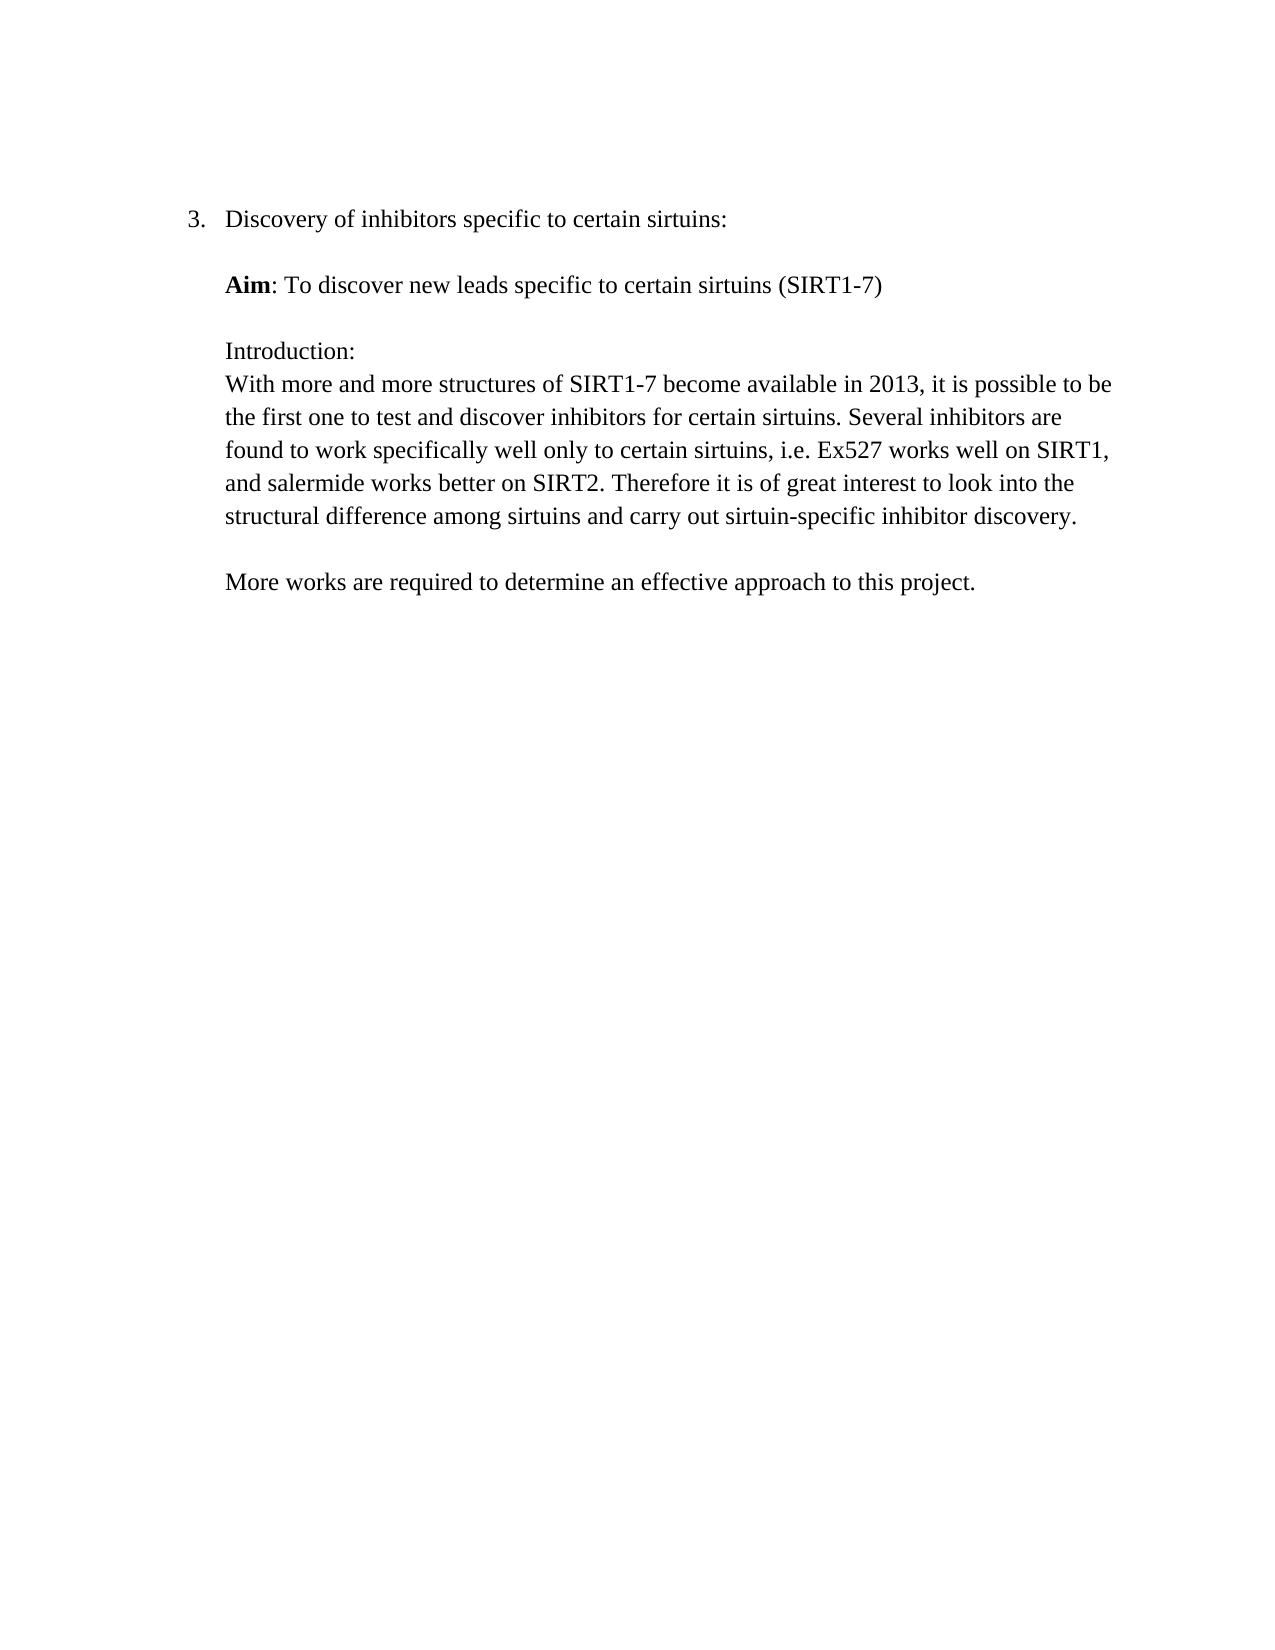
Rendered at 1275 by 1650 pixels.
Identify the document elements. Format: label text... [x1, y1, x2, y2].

list With more and more structures of SIRT1-7 become available in 2013, it is possible to be the first one to test and discover inhibitors for certain sirtuins. Several inhibitors are found to work specifically well only to certain sirtuins, i.e. Ex527 works well on SIRT1, and salermide works better on SIRT2. Therefore it is of great interest to look into the structural difference among sirtuins and carry out sirtuin-specific inhibitor discovery. [225, 369, 1125, 530]
list Aim: To discover new leads specific to certain sirtuins (SIRT1-7) [225, 270, 1125, 299]
list Introduction: [225, 336, 1125, 365]
list Discovery of inhibitors specific to certain sirtuins: [187, 204, 1125, 233]
list More works are required to determine an effective approach to this project. [225, 567, 1125, 596]
